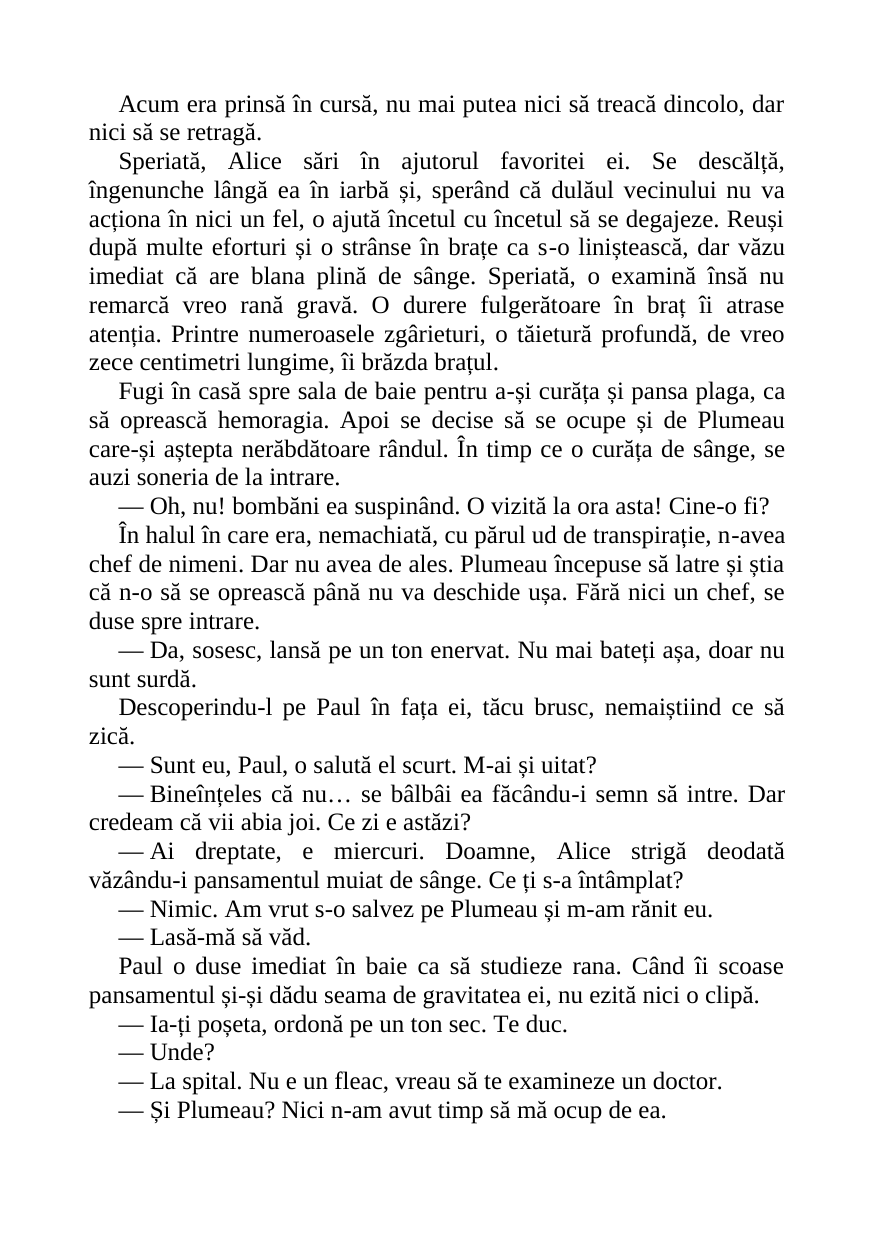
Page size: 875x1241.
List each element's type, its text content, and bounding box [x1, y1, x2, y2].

text — Unde? [89, 1037, 785, 1066]
text — Oh, nu! bombăni ea suspinând. O vizită la ora asta! Cine-o fi? [89, 491, 785, 520]
text Speriată, Alice sări în ajutorul favoritei ei. Se descălță, îngenunche lângă ea în iarbă și, sperând că dulăul vecinului nu va acționa în nici un fel, o ajută încetul cu încetul să se degajeze. Reuși după multe eforturi și o strânse în brațe ca s-o liniștească, dar văzu imediat că are blana plină de sânge. Speriată, o examină însă nu remarcă vreo rană gravă. O durere fulgerătoare în braț îi atrase atenția. Printre numeroasele zgârieturi, o tăietură profundă, de vreo zece centimetri lungime, îi brăzda brațul. [89, 146, 785, 376]
text Fugi în casă spre sala de baie pentru a-și curăța și pansa plaga, ca să oprească hemoragia. Apoi se decise să se ocupe și de Plumeau care-și aștepta nerăbdătoare rândul. În timp ce o curăța de sânge, se auzi soneria de la intrare. [89, 376, 785, 491]
text Descoperindu-l pe Paul în fața ei, tăcu brusc, nemaiștiind ce să zică. [89, 692, 785, 750]
text Paul o duse imediat în baie ca să studieze rana. Când îi scoase pansamentul și-și dădu seama de gravitatea ei, nu ezită nici o clipă. [89, 951, 785, 1009]
text — Ai dreptate, e miercuri. Doamne, Alice strigă deodată văzându-i pansamentul muiat de sânge. Ce ți s-a întâmplat? [89, 836, 785, 894]
text Acum era prinsă în cursă, nu mai putea nici să treacă dincolo, dar nici să se retragă. [89, 89, 785, 146]
text — Sunt eu, Paul, o salută el scurt. M-ai și uitat? [89, 750, 785, 779]
text — Bineînțeles că nu… se bâlbâi ea făcându-i semn să intre. Dar credeam că vii abia joi. Ce zi e astăzi? [89, 779, 785, 836]
text În halul în care era, nemachiată, cu părul ud de transpirație, n-avea chef de nimeni. Dar nu avea de ales. Plumeau începuse să latre și știa că n-o să se oprească până nu va deschide ușa. Fără nici un chef, se duse spre intrare. [89, 520, 785, 635]
text — Da, sosesc, lansă pe un ton enervat. Nu mai bateți așa, doar nu sunt surdă. [89, 635, 785, 692]
text — Și Plumeau? Nici n-am avut timp să mă ocup de ea. [89, 1095, 785, 1124]
text — Ia-ți poșeta, ordonă pe un ton sec. Te duc. [89, 1009, 785, 1037]
text — Nimic. Am vrut s-o salvez pe Plumeau și m-am rănit eu. [89, 894, 785, 922]
text — Lasă-mă să văd. [89, 922, 785, 951]
text — La spital. Nu e un fleac, vreau să te examineze un doctor. [89, 1066, 785, 1095]
